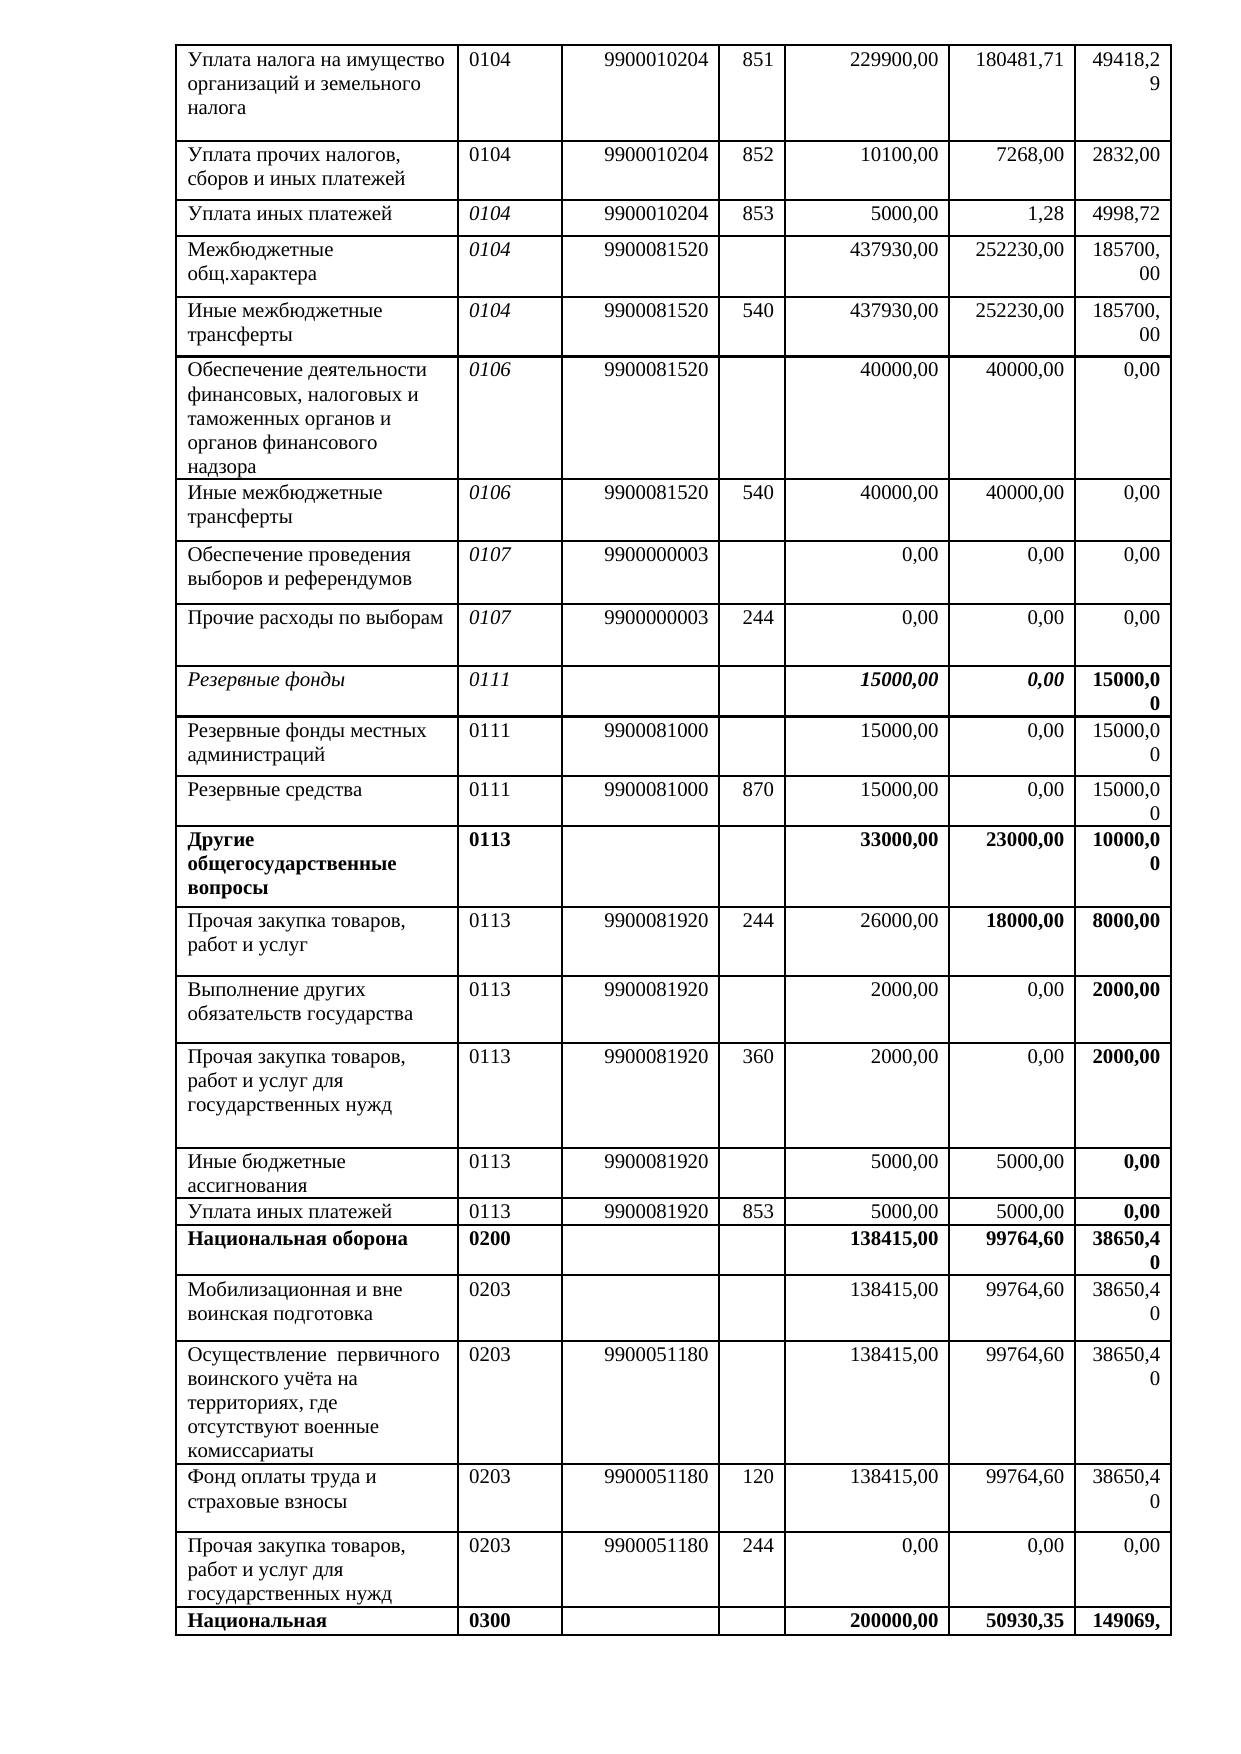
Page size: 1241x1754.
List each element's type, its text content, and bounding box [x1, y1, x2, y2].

table_cell 0106 [459, 358, 561, 478]
table_cell 15000,00 [1076, 667, 1170, 715]
table_cell 2000,00 [1076, 977, 1170, 1042]
table_cell 0,00 [1076, 1149, 1170, 1197]
table_cell Другие общегосударственные вопросы [177, 827, 457, 906]
table_cell 252230,00 [950, 237, 1074, 296]
table_cell [720, 542, 784, 603]
table_cell 23000,00 [950, 827, 1074, 906]
table_cell 0113 [459, 1044, 561, 1147]
table_cell 185700,00 [1076, 237, 1170, 296]
table_cell 0203 [459, 1276, 561, 1340]
table_cell 9900051180 [563, 1342, 718, 1462]
table_cell 0,00 [950, 667, 1074, 715]
table_cell 360 [720, 1044, 784, 1147]
table_cell 99764,60 [950, 1465, 1074, 1531]
table_cell 0,00 [950, 1044, 1074, 1147]
table_cell 9900010204 [563, 142, 718, 199]
table_cell 0203 [459, 1342, 561, 1462]
table_cell 2000,00 [786, 1044, 948, 1147]
table_cell 40000,00 [786, 358, 948, 478]
table_cell [563, 827, 718, 906]
table_cell Прочая закупка товаров, работ и услуг [177, 908, 457, 975]
table_cell 2832,00 [1076, 142, 1170, 199]
table_cell 9900081920 [563, 1149, 718, 1197]
table_cell 9900081000 [563, 718, 718, 775]
table_cell Резервные средства [177, 777, 457, 825]
table_cell 38650,40 [1076, 1342, 1170, 1462]
table_cell [563, 1226, 718, 1274]
table_cell 8000,00 [1076, 908, 1170, 975]
table_cell 138415,00 [786, 1276, 948, 1340]
table_cell 0,00 [786, 605, 948, 665]
table_cell 853 [720, 201, 784, 235]
table_cell 0104 [459, 237, 561, 296]
table_cell 853 [720, 1199, 784, 1224]
table_cell 40000,00 [950, 358, 1074, 478]
table_cell [720, 827, 784, 906]
table_cell 1,28 [950, 201, 1074, 235]
table_cell [720, 1342, 784, 1462]
table_cell 0203 [459, 1465, 561, 1531]
table_cell 0,00 [1076, 1533, 1170, 1606]
table_cell 0,00 [786, 1533, 948, 1606]
table_cell 5000,00 [950, 1199, 1074, 1224]
table_cell 99764,60 [950, 1276, 1074, 1340]
table_cell 9900081520 [563, 480, 718, 540]
table_cell [720, 237, 784, 296]
table_cell 229900,00 [786, 46, 948, 140]
table_cell 0113 [459, 908, 561, 975]
table_cell 9900081000 [563, 777, 718, 825]
table_cell 15000,00 [1076, 777, 1170, 825]
table_cell Прочая закупка товаров, работ и услуг для государственных нужд [177, 1533, 457, 1606]
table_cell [177, 1608, 457, 1634]
table_cell 9900010204 [563, 46, 718, 140]
table_cell [720, 977, 784, 1042]
table_cell 244 [720, 605, 784, 665]
table_cell [720, 1276, 784, 1340]
table_cell 0,00 [950, 542, 1074, 603]
table_cell Мобилизационная и вне воинская подготовка [177, 1276, 457, 1340]
table_cell 5000,00 [786, 1149, 948, 1197]
table_cell Обеспечение проведения выборов и референдумов [177, 542, 457, 603]
table_cell 0300 [459, 1608, 561, 1634]
table_cell 138415,00 [786, 1465, 948, 1531]
table_cell [720, 1608, 784, 1634]
table_cell 0111 [459, 718, 561, 775]
table_cell 0,00 [786, 542, 948, 603]
table_cell 138415,00 [786, 1342, 948, 1462]
table_cell 0200 [459, 1226, 561, 1274]
table_cell 0203 [459, 1533, 561, 1606]
table_cell Осуществление первичного воинского учёта на территориях, где отсутствуют военные комиссариаты [177, 1342, 457, 1462]
table_cell Иные межбюджетные трансферты [177, 480, 457, 540]
table_cell [563, 1276, 718, 1340]
table_cell 18000,00 [950, 908, 1074, 975]
table_cell 120 [720, 1465, 784, 1531]
table_cell 0,00 [950, 777, 1074, 825]
table_cell Уплата иных платежей [177, 201, 457, 235]
table_cell [720, 718, 784, 775]
table_cell 49418,29 [1076, 46, 1170, 140]
table_cell 38650,40 [1076, 1226, 1170, 1274]
table_cell 9900081920 [563, 1199, 718, 1224]
table_cell 0106 [459, 480, 561, 540]
table_cell 40000,00 [786, 480, 948, 540]
table_cell 0,00 [1076, 542, 1170, 603]
table_cell [563, 1608, 718, 1634]
table_cell Прочие расходы по выборам [177, 605, 457, 665]
table_cell [720, 1226, 784, 1274]
table_cell Иные межбюджетные трансферты [177, 298, 457, 355]
table_cell 99764,60 [950, 1226, 1074, 1274]
table_cell 40000,00 [950, 480, 1074, 540]
table_cell 2000,00 [1076, 1044, 1170, 1147]
table_cell 252230,00 [950, 298, 1074, 355]
table_cell 138415,00 [786, 1226, 948, 1274]
table_cell Уплата иных платежей [177, 1199, 457, 1224]
table_cell 0,00 [950, 977, 1074, 1042]
table_cell 15000,00 [786, 777, 948, 825]
table_cell 38650,40 [1076, 1465, 1170, 1531]
table_cell 9900081520 [563, 298, 718, 355]
table_cell Резервные фонды местных администраций [177, 718, 457, 775]
table_cell 0,00 [1076, 480, 1170, 540]
table_cell 5000,00 [950, 1149, 1074, 1197]
table_cell 0107 [459, 605, 561, 665]
table_cell 9900081920 [563, 1044, 718, 1147]
table_cell Фонд оплаты труда и страховые взносы [177, 1465, 457, 1531]
table_cell 540 [720, 480, 784, 540]
table_cell 9900081520 [563, 358, 718, 478]
table_cell 437930,00 [786, 298, 948, 355]
table_cell Выполнение других обязательств государства [177, 977, 457, 1042]
table_cell 0,00 [1076, 605, 1170, 665]
table_cell 10100,00 [786, 142, 948, 199]
table_cell 9900081920 [563, 977, 718, 1042]
table_cell 244 [720, 908, 784, 975]
table_cell 0113 [459, 1149, 561, 1197]
table_cell [563, 667, 718, 715]
table_cell Иные бюджетные ассигнования [177, 1149, 457, 1197]
table_cell 0104 [459, 46, 561, 140]
table_cell 0,00 [950, 1533, 1074, 1606]
table_cell 15000,00 [786, 667, 948, 715]
table_cell 7268,00 [950, 142, 1074, 199]
table_cell 9900051180 [563, 1533, 718, 1606]
table_cell 4998,72 [1076, 201, 1170, 235]
table_cell 15000,00 [1076, 718, 1170, 775]
table_cell 5000,00 [786, 1199, 948, 1224]
table_cell Уплата налога на имущество организаций и земельного налога [177, 46, 457, 140]
table_cell 26000,00 [786, 908, 948, 975]
table_cell 200000,00 [786, 1608, 948, 1634]
table_cell 0113 [459, 827, 561, 906]
table_cell Резервные фонды [177, 667, 457, 715]
table_cell 9900081520 [563, 237, 718, 296]
table_cell 851 [720, 46, 784, 140]
table_cell 10000,00 [1076, 827, 1170, 906]
table_cell 437930,00 [786, 237, 948, 296]
table_cell 870 [720, 777, 784, 825]
table_cell 0111 [459, 777, 561, 825]
table_cell 0113 [459, 1199, 561, 1224]
table_cell Межбюджетные общ.характера [177, 237, 457, 296]
table_cell Прочая закупка товаров, работ и услуг для государственных нужд [177, 1044, 457, 1147]
table_cell Уплата прочих налогов, сборов и иных платежей [177, 142, 457, 199]
table_cell Национальная оборона [177, 1226, 457, 1274]
table_cell 0104 [459, 298, 561, 355]
table_cell 9900081920 [563, 908, 718, 975]
table_cell 244 [720, 1533, 784, 1606]
table_cell 5000,00 [786, 201, 948, 235]
table_cell 0,00 [950, 718, 1074, 775]
table_cell 149069,65 [1076, 1608, 1170, 1634]
table_cell 38650,40 [1076, 1276, 1170, 1340]
table_cell 9900000003 [563, 605, 718, 665]
table_cell 0111 [459, 667, 561, 715]
table_cell 0104 [459, 201, 561, 235]
table_cell 852 [720, 142, 784, 199]
table_cell 540 [720, 298, 784, 355]
table_cell [720, 667, 784, 715]
table_cell 185700,00 [1076, 298, 1170, 355]
table_cell 0113 [459, 977, 561, 1042]
table_cell 9900000003 [563, 542, 718, 603]
table_cell 50930,35 [950, 1608, 1074, 1634]
table_cell 0107 [459, 542, 561, 603]
table_cell Обеспечение деятельности финансовых, налоговых и таможенных органов и органов финансового надзора [177, 358, 457, 478]
table_cell 9900010204 [563, 201, 718, 235]
table_cell 0,00 [1076, 358, 1170, 478]
table_cell 33000,00 [786, 827, 948, 906]
table_cell 0104 [459, 142, 561, 199]
table_cell 180481,71 [950, 46, 1074, 140]
table_cell 2000,00 [786, 977, 948, 1042]
table_cell 15000,00 [786, 718, 948, 775]
table_cell 99764,60 [950, 1342, 1074, 1462]
table_cell [720, 358, 784, 478]
table_cell 9900051180 [563, 1465, 718, 1531]
table_cell 0,00 [1076, 1199, 1170, 1224]
table_cell 0,00 [950, 605, 1074, 665]
table_cell [720, 1149, 784, 1197]
